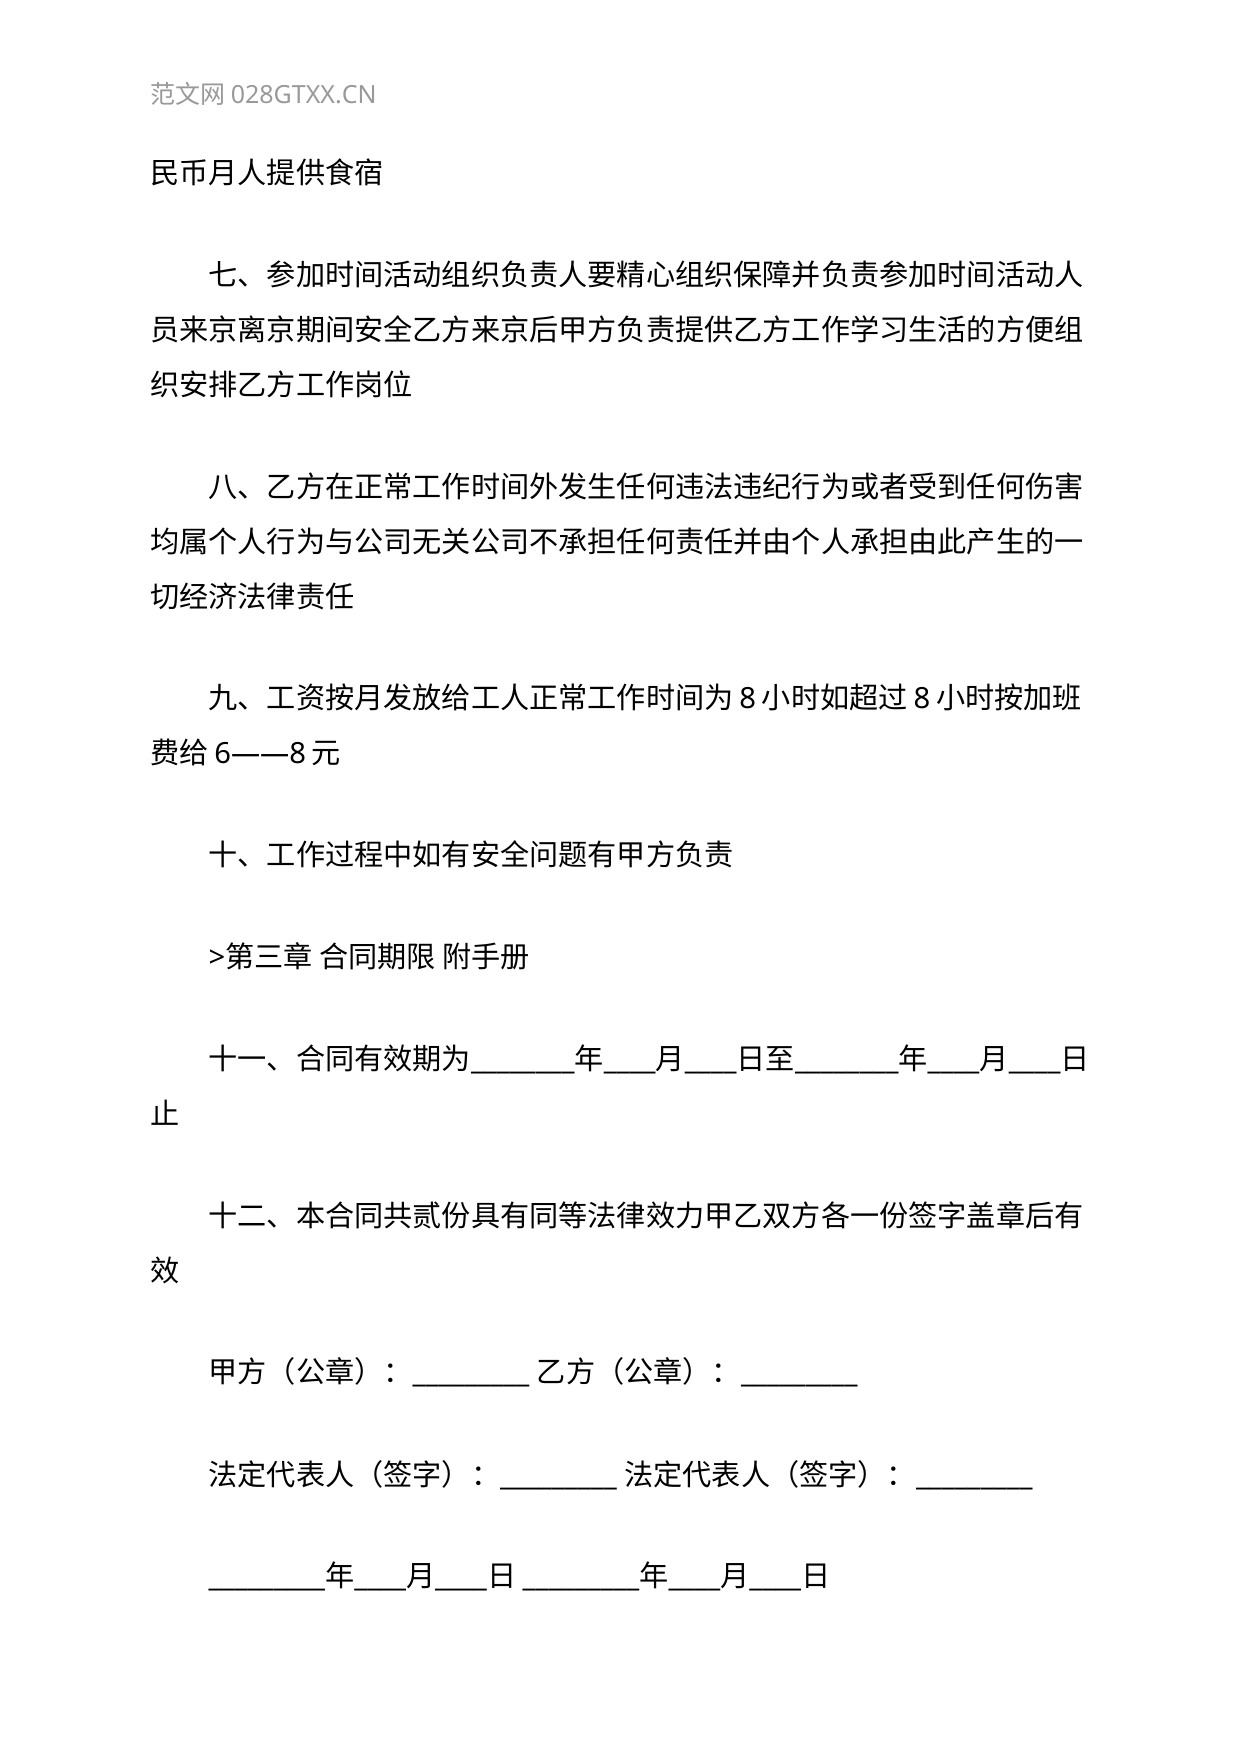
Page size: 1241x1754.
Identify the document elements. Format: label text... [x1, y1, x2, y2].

text 十二、本合同共贰份具有同等法律效力甲乙双方各一份签字盖章后有效 [150, 1192, 1090, 1289]
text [150, 150, 1090, 192]
text _________年____月____日 _________年____月____日 [150, 1553, 1090, 1595]
text 甲方（公章）：_________ 乙方（公章）：_________ [150, 1349, 1090, 1391]
text 法定代表人（签字）：_________ 法定代表人（签字）：_________ [150, 1451, 1090, 1493]
text 七、参加时间活动组织负责人要精心组织保障并负责参加时间活动人员来京离京期间安全乙方来京后甲方负责提供乙方工作学习生活的方便组织安排乙方工作岗位 [150, 252, 1090, 404]
text 十一、合同有效期为________年____月____日至________年____月____日止 [150, 1036, 1090, 1133]
text 十、工作过程中如有安全问题有甲方负责 [150, 832, 1090, 874]
text 八、乙方在正常工作时间外发生任何违法违纪行为或者受到任何伤害均属个人行为与公司无关公司不承担任何责任并由个人承担由此产生的一切经济法律责任 [150, 463, 1090, 615]
text 九、工资按月发放给工人正常工作时间为8小时如超过8小时按加班费给6——8元 [150, 675, 1090, 772]
text >第三章 合同期限 附手册 [150, 934, 1090, 976]
